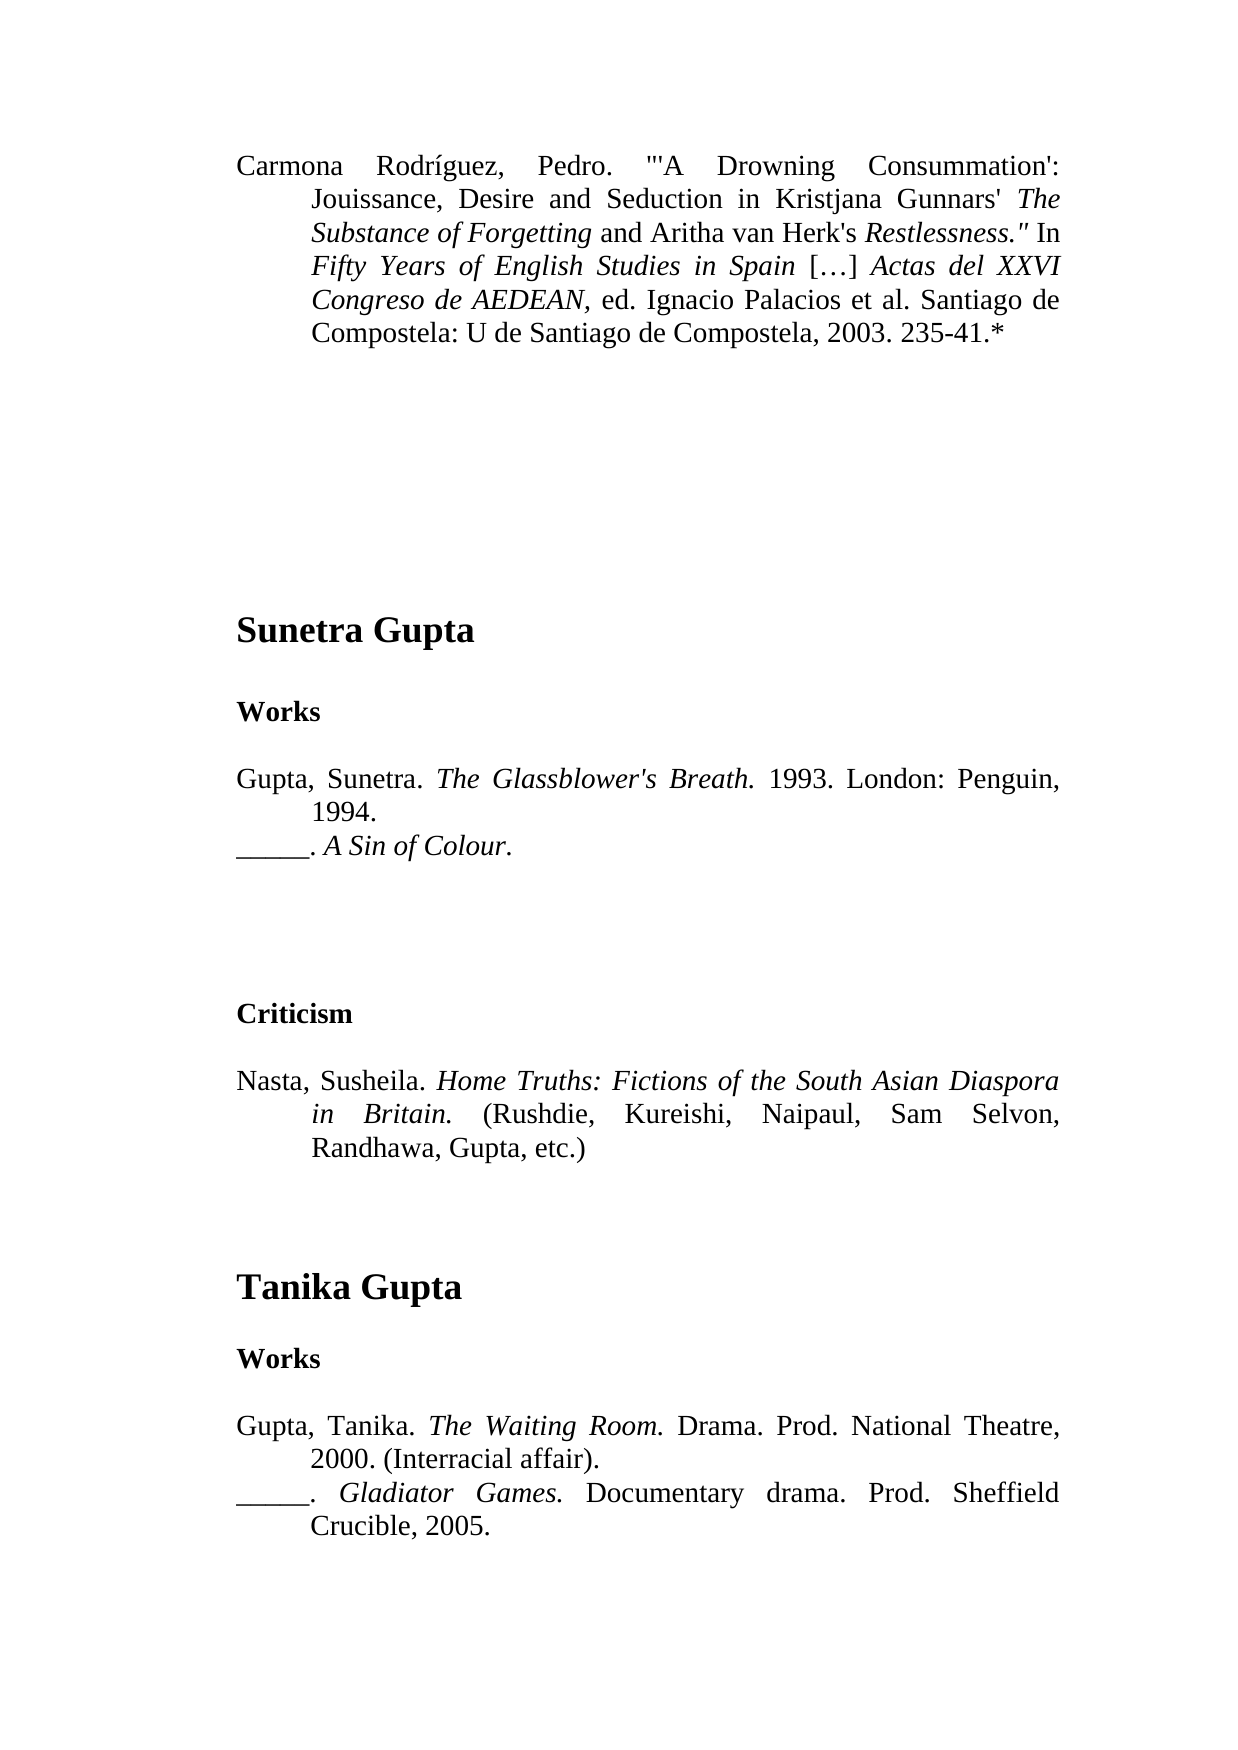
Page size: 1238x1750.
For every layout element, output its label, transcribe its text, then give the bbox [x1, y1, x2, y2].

text Works [236, 694, 1060, 727]
text Gupta, Sunetra. The Glassblower's Breath. 1993. London: Penguin, 1994. [236, 761, 1060, 828]
text _____. Gladiator Games. Documentary drama. Prod. Sheffield Crucible, 2005. [236, 1475, 1060, 1542]
text Carmona Rodríguez, Pedro. "'A Drowning Consummation': Jouissance, Desire and Seduction in Kristjana Gunnars' The Substance of Forgetting and Aritha van Herk's Restlessness." In Fifty Years of English Studies in Spain […] Actas del XXVI Congreso de AEDEAN, ed. Ignacio Palacios et al. Santiago de Compostela: U de Santiago de Compostela, 2003. 235-41.* [236, 148, 1060, 349]
text Sunetra Gupta [236, 608, 1060, 651]
text Works [236, 1341, 1060, 1374]
text _____. A Sin of Colour. [236, 828, 1060, 862]
text Tanika Gupta [236, 1264, 1060, 1307]
text Gupta, Tanika. The Waiting Room. Drama. Prod. National Theatre, 2000. (Interracial affair). [236, 1408, 1060, 1475]
text Nasta, Susheila. Home Truths: Fictions of the South Asian Diaspora in Britain. (Rushdie, Kureishi, Naipaul, Sam Selvon, Randhawa, Gupta, etc.) [236, 1063, 1060, 1163]
text Criticism [236, 996, 1060, 1029]
